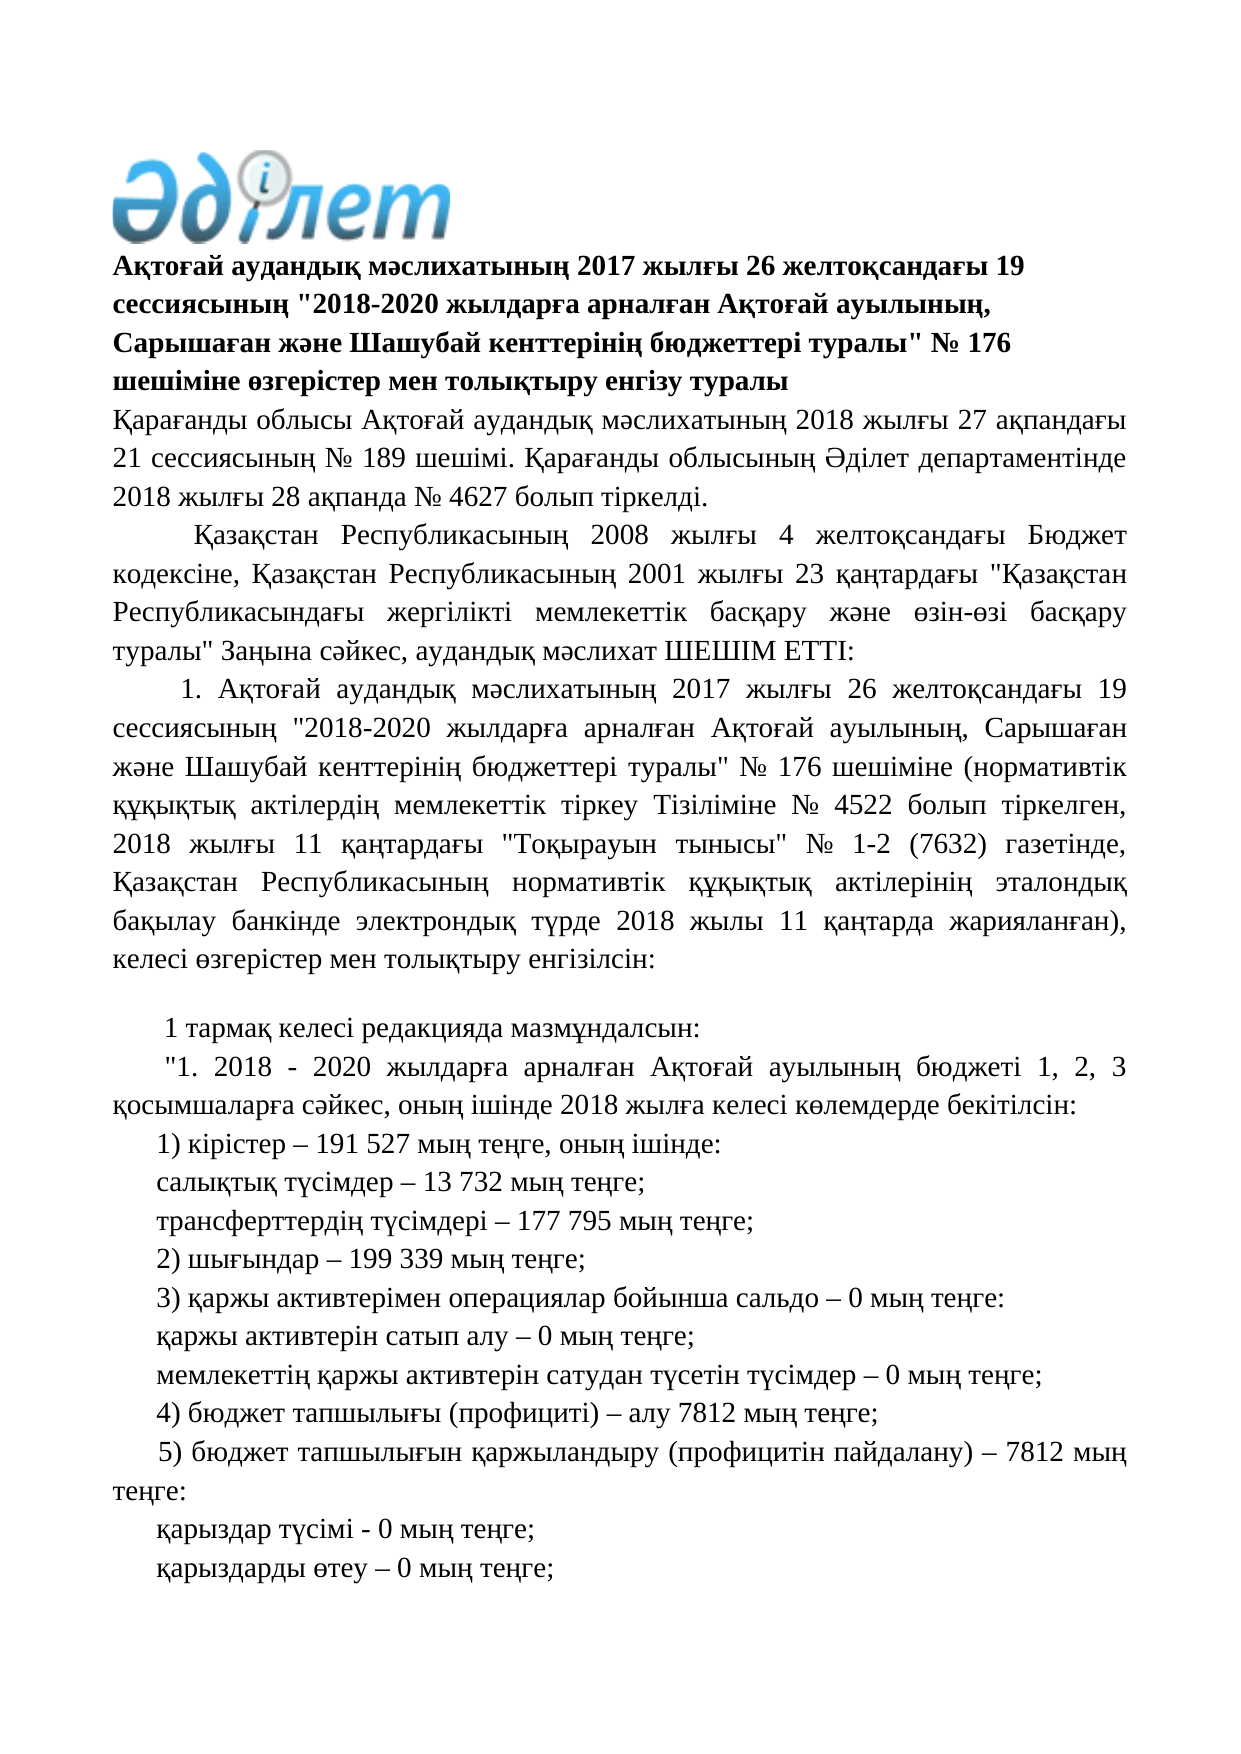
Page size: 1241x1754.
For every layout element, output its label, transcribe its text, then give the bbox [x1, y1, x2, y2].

text қарыздарды өтеу – 0 мың теңге; [112, 1550, 1128, 1583]
text Ақтоғай аудандық мәслихатының 2017 жылғы 26 желтоқсандағы 19 сессиясының "2018-2020 жылдарға арналған Ақтоғай ауылының, Сарышаған және Шашубай кенттерінің бюджеттері туралы" № 176 шешіміне өзгерістер мен толықтыру енгізу туралы [112, 248, 1128, 397]
text 2) шығындар – 199 339 мың теңге; [112, 1241, 1128, 1275]
text қарыздар түсімі - 0 мың теңге; [112, 1511, 1128, 1545]
text қаржы активтерін сатып алу – 0 мың теңге; [112, 1318, 1128, 1352]
text 1 тармақ келесі редакцияда мазмұндалсын: [112, 1010, 1128, 1044]
text 5) бюджет тапшылығын қаржыландыру (профицитін пайдалану) – 7812 мың теңге: [112, 1434, 1128, 1506]
text "1. 2018 - 2020 жылдарға арналған Ақтоғай ауылының бюджеті 1, 2, 3 қосымшаларға сәйкес, оның ішінде 2018 жылға келесі көлемдерде бекітілсін: [112, 1049, 1128, 1121]
text 1) кірістер – 191 527 мың теңге, оның ішінде: [112, 1126, 1128, 1159]
text Қарағанды облысы Ақтоғай аудандық мәслихатының 2018 жылғы 27 ақпандағы 21 сессиясының № 189 шешімі. Қарағанды облысының Әділет департаментінде 2018 жылғы 28 ақпанда № 4627 болып тіркелді. [112, 402, 1128, 512]
text мемлекеттің қаржы активтерін сатудан түсетін түсімдер – 0 мың теңге; [112, 1357, 1128, 1391]
text трансферттердің түсімдері – 177 795 мың теңге; [112, 1203, 1128, 1236]
picture [112, 150, 451, 244]
text Қазақстан Республикасының 2008 жылғы 4 желтоқсандағы Бюджет кодексіне, Қазақстан Республикасының 2001 жылғы 23 қаңтардағы "Қазақстан Республикасындағы жергілікті мемлекеттік басқару және өзін-өзі басқару туралы" Заңына сәйкес, аудандық мәслихат ШЕШІМ ЕТТІ: [112, 517, 1128, 667]
text 1. Ақтоғай аудандық мәслихатының 2017 жылғы 26 желтоқсандағы 19 сессиясының "2018-2020 жылдарға арналған Ақтоғай ауылының, Сарышаған және Шашубай кенттерінің бюджеттері туралы" № 176 шешіміне (нормативтік құқықтық актілердің мемлекеттік тіркеу Тізіліміне № 4522 болып тіркелген, 2018 жылғы 11 қаңтардағы "Тоқырауын тынысы" № 1-2 (7632) газетінде, Қазақстан Республикасының нормативтік құқықтық актілерінің эталондық бақылау банкінде электрондық түрде 2018 жылы 11 қаңтарда жарияланған), келесі өзгерістер мен толықтыру енгізілсін: [112, 672, 1128, 975]
text 4) бюджет тапшылығы (профициті) – алу 7812 мың теңге; [112, 1396, 1128, 1429]
text 3) қаржы активтерімен операциялар бойынша сальдо – 0 мың теңге: [112, 1280, 1128, 1313]
text салықтық түсімдер – 13 732 мың теңге; [112, 1164, 1128, 1198]
